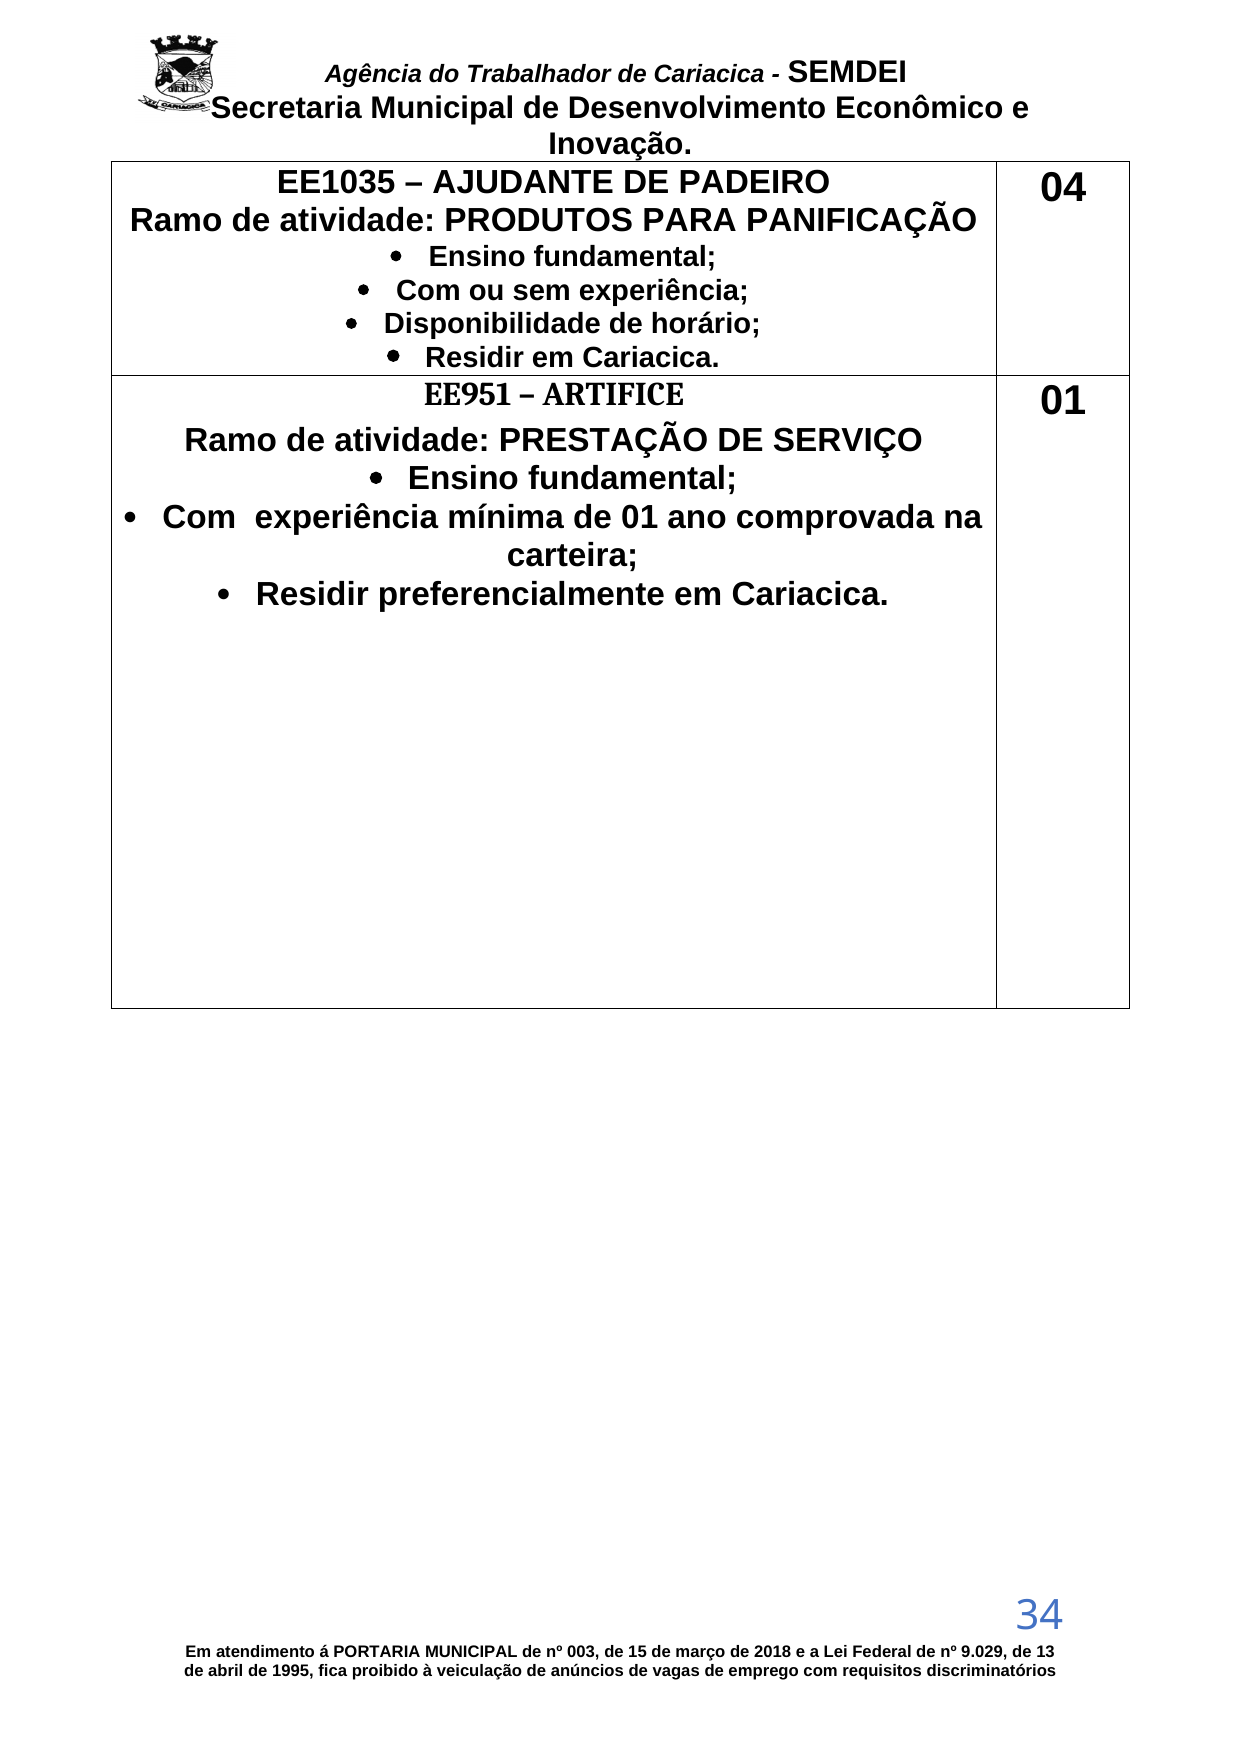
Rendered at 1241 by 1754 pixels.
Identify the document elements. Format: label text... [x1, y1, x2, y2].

table_cell 01 [997, 376, 1129, 1007]
table_cell EE1035 – AJUDANTE DE PADEIRO Ramo de atividade: PRODUTOS PARA PANIFICAÇÃO Ensino fundamental; Com ou sem experiência; Disponibilidade de horário; Residir em Cariacica. [112, 162, 996, 375]
table_cell EE951 – ARTIFICE Ramo de atividade: PRESTAÇÃO DE SERVIÇO Ensino fundamental; Com experiência mínima de 01 ano comprovada na carteira; Residir preferencialmente em Cariacica. [112, 376, 996, 1007]
table_cell 04 [997, 162, 1129, 375]
picture [134, 31, 237, 123]
